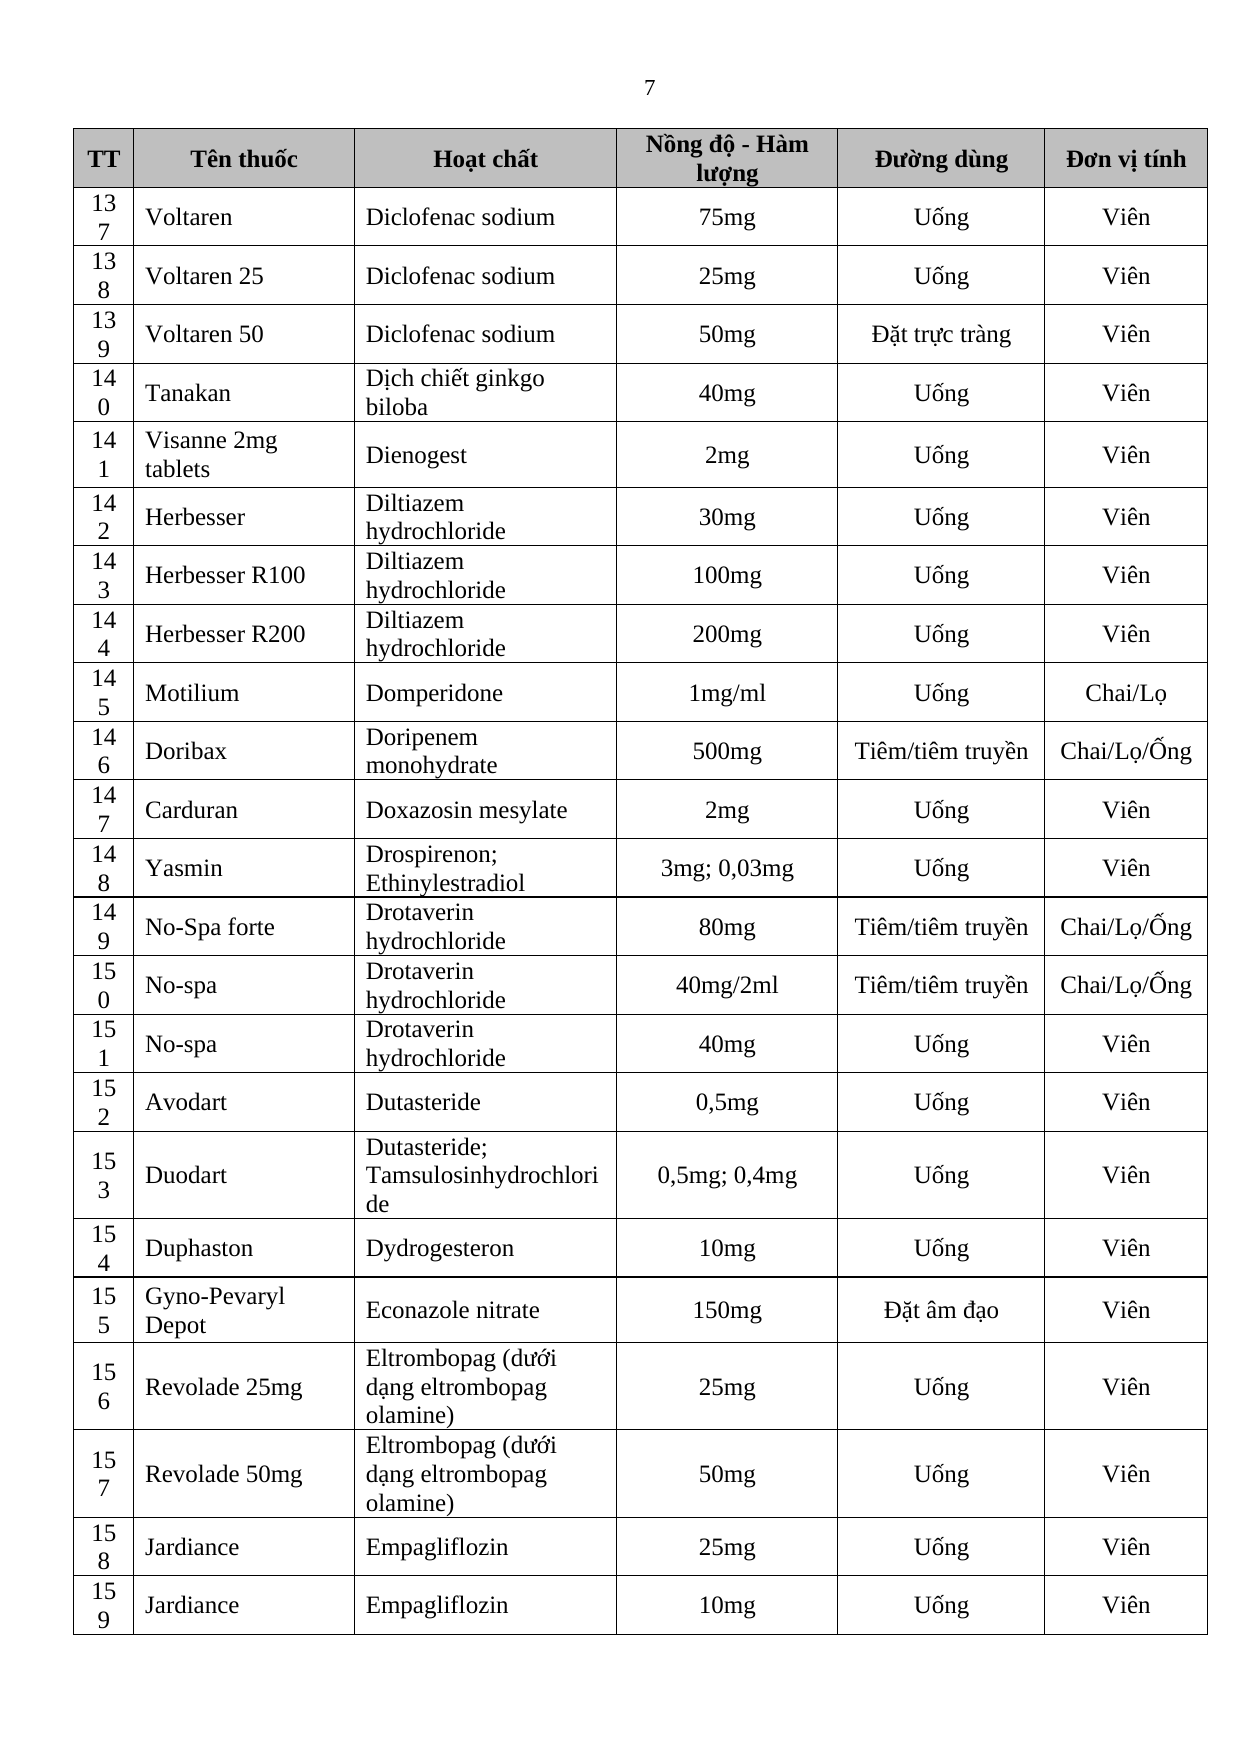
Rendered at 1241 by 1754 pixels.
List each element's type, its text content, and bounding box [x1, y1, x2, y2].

table_cell Viên [1045, 1278, 1207, 1342]
table_cell Eltrombopag (dưới dạng eltrombopag olamine) [355, 1343, 616, 1429]
table_cell Dutasteride; Tamsulosinhydrochloride [355, 1132, 616, 1218]
table_cell Uống [838, 1576, 1044, 1634]
table_cell Viên [1045, 364, 1207, 421]
table_cell Motilium [134, 663, 354, 721]
table_cell No-spa [134, 956, 354, 1013]
table_cell Carduran [134, 780, 354, 838]
table_header Nồng độ - Hàm lượng [617, 129, 837, 187]
table_cell Empagliflozin [355, 1576, 616, 1634]
table_cell Uống [838, 488, 1044, 545]
table_cell Đặt âm đạo [838, 1278, 1044, 1342]
table_cell Uống [838, 663, 1044, 721]
table_cell 147 [74, 780, 133, 838]
table_cell 144 [74, 605, 133, 662]
table_cell 500mg [617, 722, 837, 779]
table_cell Diclofenac sodium [355, 246, 616, 304]
table_cell 151 [74, 1015, 133, 1072]
table_cell Drotaverin hydrochloride [355, 956, 616, 1013]
table_cell 2mg [617, 422, 837, 487]
table_cell Jardiance [134, 1518, 354, 1575]
table_cell Tiêm/tiêm truyền [838, 956, 1044, 1013]
table_cell 153 [74, 1132, 133, 1218]
table_cell Viên [1045, 305, 1207, 362]
table_cell Viên [1045, 1518, 1207, 1575]
table_cell Viên [1045, 1576, 1207, 1634]
table_cell Uống [838, 364, 1044, 421]
table_cell 50mg [617, 1430, 837, 1517]
table_cell Uống [838, 1015, 1044, 1072]
table_cell Doribax [134, 722, 354, 779]
table_cell Viên [1045, 546, 1207, 604]
table_cell Uống [838, 422, 1044, 487]
table_cell Yasmin [134, 839, 354, 896]
table_cell Uống [838, 1073, 1044, 1131]
table_cell Dydrogesteron [355, 1219, 616, 1276]
table_cell 200mg [617, 605, 837, 662]
table_cell Uống [838, 246, 1044, 304]
table_cell 50mg [617, 305, 837, 362]
table_cell Doxazosin mesylate [355, 780, 616, 838]
table_cell 25mg [617, 246, 837, 304]
table_cell Viên [1045, 1073, 1207, 1131]
table_cell 159 [74, 1576, 133, 1634]
table_cell 146 [74, 722, 133, 779]
table_cell Drotaverin hydrochloride [355, 898, 616, 955]
table_cell Diltiazem hydrochloride [355, 546, 616, 604]
table_cell Tiêm/tiêm truyền [838, 898, 1044, 955]
table_cell Viên [1045, 1132, 1207, 1218]
table_cell Revolade 25mg [134, 1343, 354, 1429]
table_cell 80mg [617, 898, 837, 955]
table_cell Voltaren [134, 188, 354, 245]
table_cell 138 [74, 246, 133, 304]
table_cell Viên [1045, 1219, 1207, 1276]
table_cell 25mg [617, 1343, 837, 1429]
table_cell Diclofenac sodium [355, 188, 616, 245]
table_cell Revolade 50mg [134, 1430, 354, 1517]
table_cell 149 [74, 898, 133, 955]
table_cell Viên [1045, 1015, 1207, 1072]
table_cell 157 [74, 1430, 133, 1517]
table_cell 140 [74, 364, 133, 421]
table_header Hoạt chất [355, 129, 616, 187]
table_cell 25mg [617, 1518, 837, 1575]
table_header TT [74, 129, 133, 187]
table_cell Chai/Lọ/Ống [1045, 898, 1207, 955]
table_cell 150 [74, 956, 133, 1013]
table_cell Voltaren 50 [134, 305, 354, 362]
table_cell Uống [838, 780, 1044, 838]
table_cell Chai/Lọ/Ống [1045, 722, 1207, 779]
table_header Tên thuốc [134, 129, 354, 187]
table_cell 150mg [617, 1278, 837, 1342]
table_cell Dutasteride [355, 1073, 616, 1131]
table_header Đơn vị tính [1045, 129, 1207, 187]
table_cell Domperidone [355, 663, 616, 721]
table_cell 139 [74, 305, 133, 362]
table_cell 155 [74, 1278, 133, 1342]
table_cell 141 [74, 422, 133, 487]
table_cell Empagliflozin [355, 1518, 616, 1575]
table_cell Viên [1045, 188, 1207, 245]
table_cell 148 [74, 839, 133, 896]
table_cell 75mg [617, 188, 837, 245]
table_cell Viên [1045, 422, 1207, 487]
table_cell Viên [1045, 488, 1207, 545]
table_cell No-spa [134, 1015, 354, 1072]
table_cell 3mg; 0,03mg [617, 839, 837, 896]
table_cell Diltiazem hydrochloride [355, 605, 616, 662]
table_cell Chai/Lọ [1045, 663, 1207, 721]
table_cell Dienogest [355, 422, 616, 487]
table_cell Duphaston [134, 1219, 354, 1276]
table_cell Chai/Lọ/Ống [1045, 956, 1207, 1013]
table_cell No-Spa forte [134, 898, 354, 955]
table_cell Uống [838, 605, 1044, 662]
table_cell Viên [1045, 605, 1207, 662]
table_cell Voltaren 25 [134, 246, 354, 304]
table_cell Avodart [134, 1073, 354, 1131]
table_cell Dịch chiết ginkgo biloba [355, 364, 616, 421]
table_cell Uống [838, 1132, 1044, 1218]
table_cell Econazole nitrate [355, 1278, 616, 1342]
table_cell Herbesser R200 [134, 605, 354, 662]
table_cell Viên [1045, 839, 1207, 896]
table_cell Doripenem monohydrate [355, 722, 616, 779]
table_cell 0,5mg [617, 1073, 837, 1131]
table_cell Uống [838, 1518, 1044, 1575]
table_cell 1mg/ml [617, 663, 837, 721]
table_cell 10mg [617, 1576, 837, 1634]
table_cell Herbesser R100 [134, 546, 354, 604]
table_cell Viên [1045, 246, 1207, 304]
table_cell 145 [74, 663, 133, 721]
table_cell Diltiazem hydrochloride [355, 488, 616, 545]
table_cell Herbesser [134, 488, 354, 545]
table_cell Đặt trực tràng [838, 305, 1044, 362]
table_cell Visanne 2mg tablets [134, 422, 354, 487]
table_cell Gyno-Pevaryl Depot [134, 1278, 354, 1342]
table_cell Uống [838, 1219, 1044, 1276]
table_cell 2mg [617, 780, 837, 838]
table_cell 30mg [617, 488, 837, 545]
table_cell Tanakan [134, 364, 354, 421]
table_cell 40mg/2ml [617, 956, 837, 1013]
table_cell 158 [74, 1518, 133, 1575]
table_cell 142 [74, 488, 133, 545]
table_cell Uống [838, 1343, 1044, 1429]
table_cell Viên [1045, 1430, 1207, 1517]
table_cell Tiêm/tiêm truyền [838, 722, 1044, 779]
table_cell 100mg [617, 546, 837, 604]
table_cell Uống [838, 1430, 1044, 1517]
table_cell Uống [838, 546, 1044, 604]
table_cell Viên [1045, 780, 1207, 838]
table_cell Diclofenac sodium [355, 305, 616, 362]
table_cell 137 [74, 188, 133, 245]
table_cell Duodart [134, 1132, 354, 1218]
table_cell Jardiance [134, 1576, 354, 1634]
table_cell 152 [74, 1073, 133, 1131]
table_header Đường dùng [838, 129, 1044, 187]
table_cell 143 [74, 546, 133, 604]
table_cell 10mg [617, 1219, 837, 1276]
table_cell Drospirenon; Ethinylestradiol [355, 839, 616, 896]
table_cell Eltrombopag (dưới dạng eltrombopag olamine) [355, 1430, 616, 1517]
table_cell 40mg [617, 1015, 837, 1072]
table_cell Uống [838, 188, 1044, 245]
table_cell 154 [74, 1219, 133, 1276]
table_cell Uống [838, 839, 1044, 896]
table_cell 40mg [617, 364, 837, 421]
table_cell Viên [1045, 1343, 1207, 1429]
table_cell 156 [74, 1343, 133, 1429]
table_cell Drotaverin hydrochloride [355, 1015, 616, 1072]
table_cell 0,5mg; 0,4mg [617, 1132, 837, 1218]
